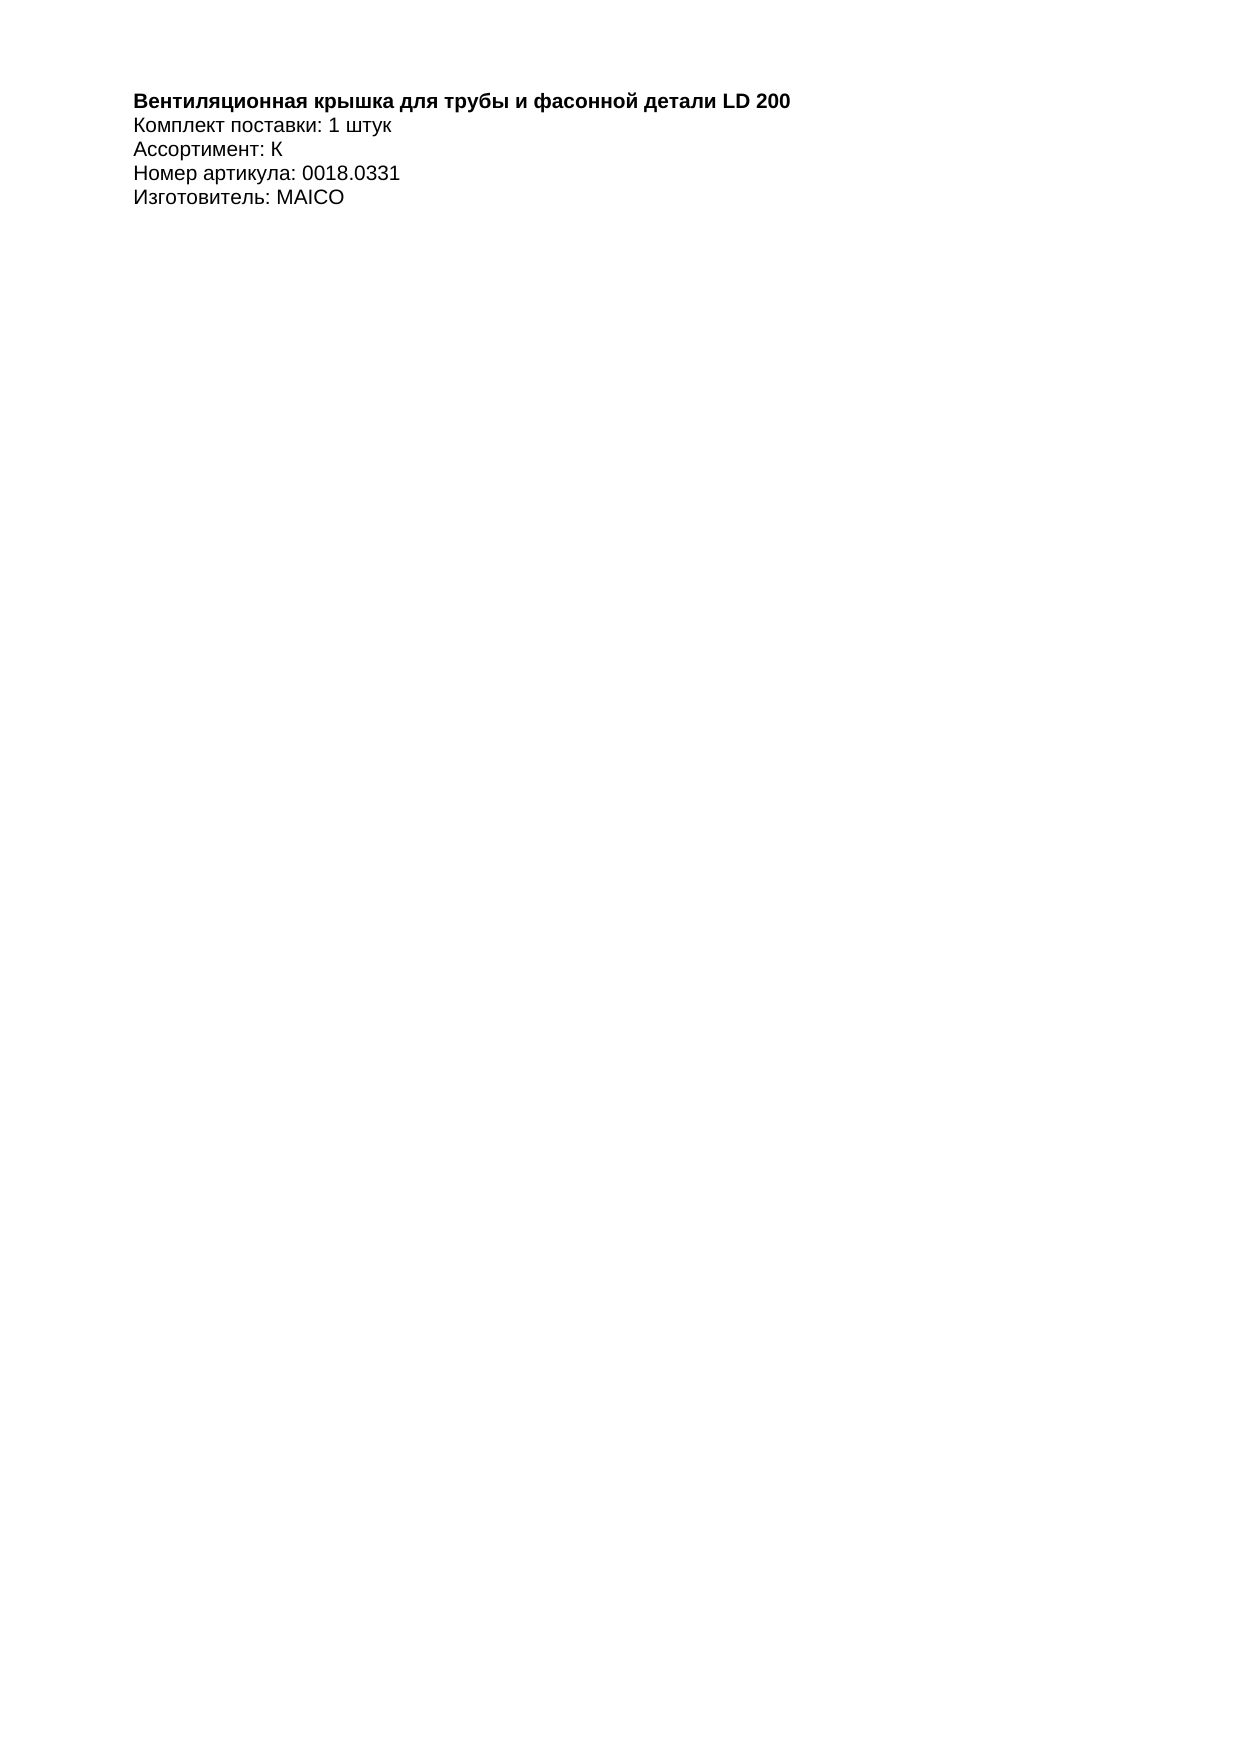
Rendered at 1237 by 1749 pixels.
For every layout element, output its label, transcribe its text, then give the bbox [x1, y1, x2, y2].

text Вентиляционная крышка для трубы и фасонной детали LD 200Комплект поставки: 1 штукАссортимент: К Номер артикула: 0018.0331Изготовитель: MAICO [133, 89, 1148, 208]
